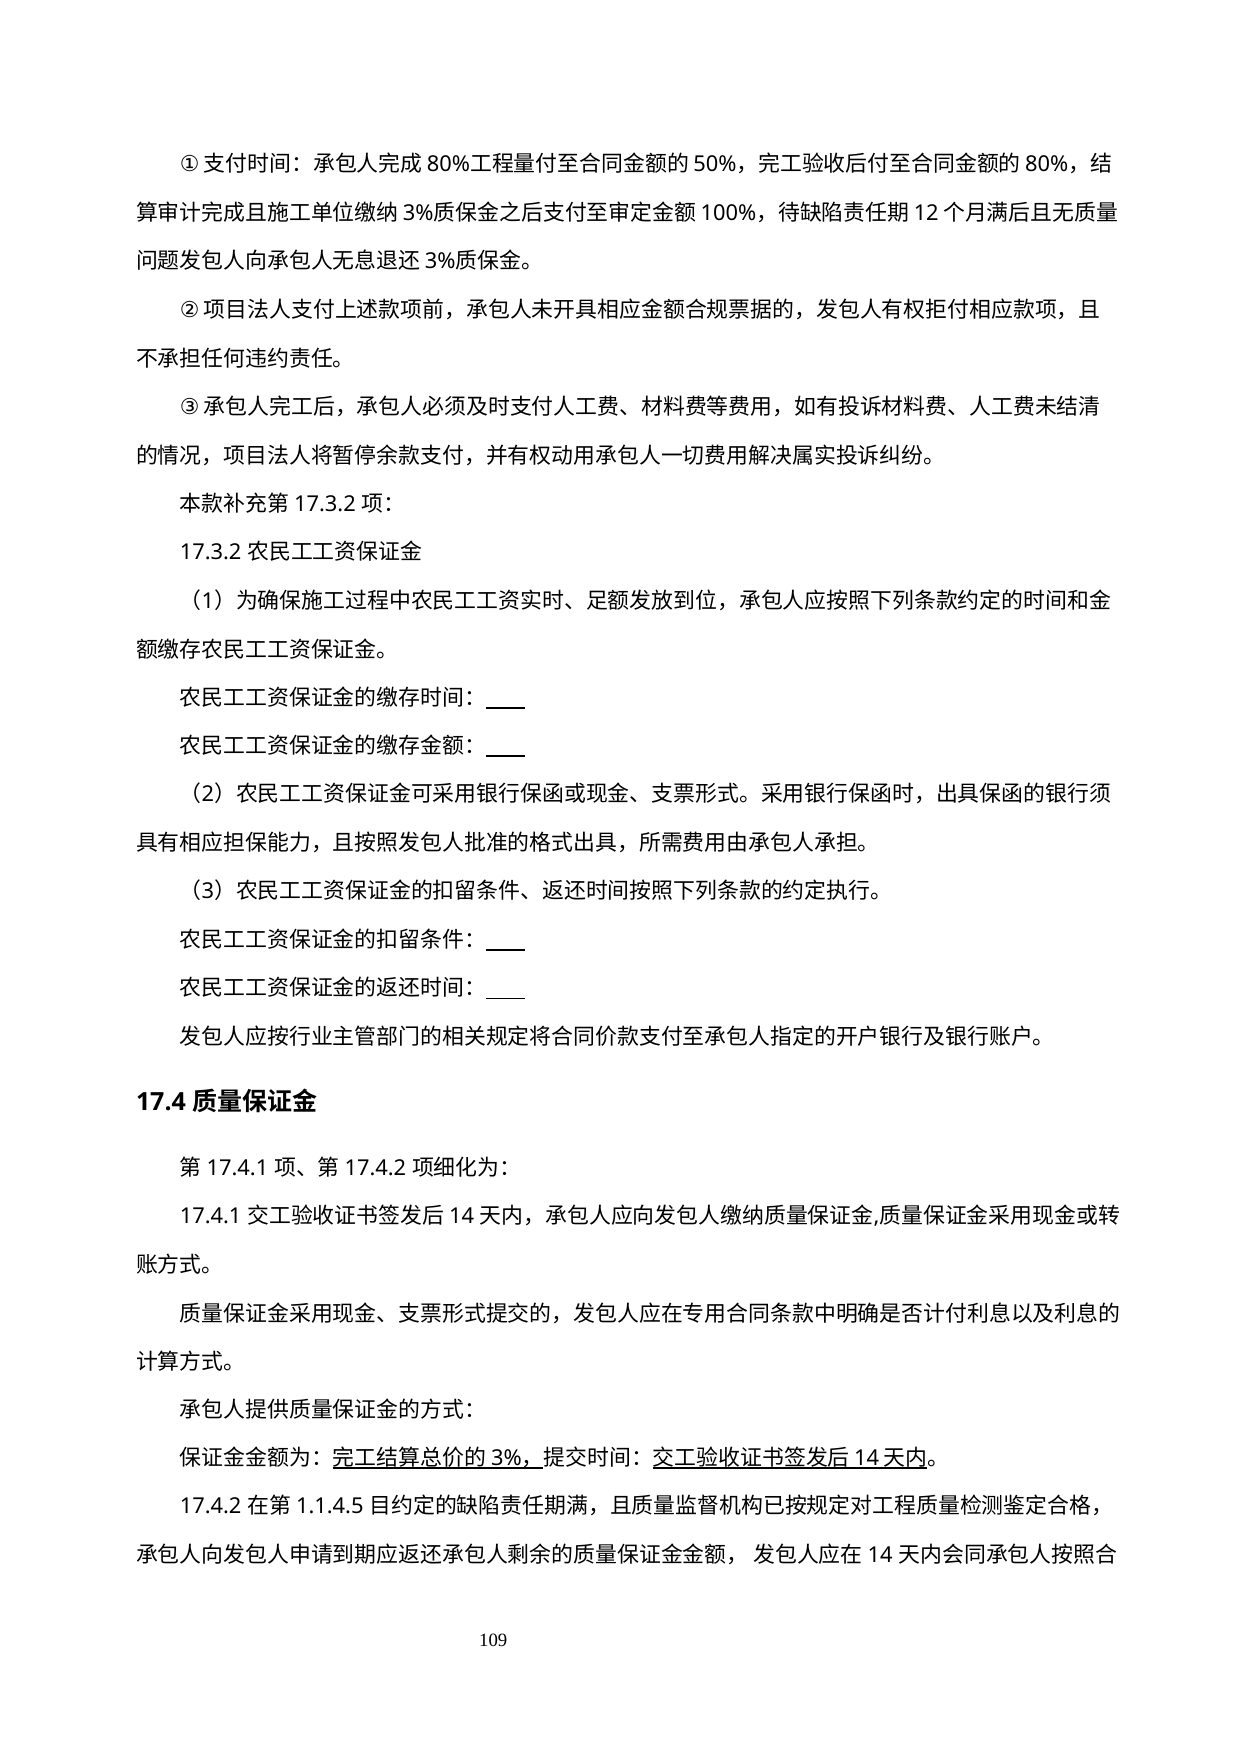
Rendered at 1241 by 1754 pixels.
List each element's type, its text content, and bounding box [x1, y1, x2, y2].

text ②项目法人支付上述款项前，承包人未开具相应金额合规票据的，发包人有权拒付相应款项，且不承担任何违约责任。 [136, 292, 1122, 373]
text （2）农民工工资保证金可采用银行保函或现金、支票形式。采用银行保函时，出具保函的银行须具有相应担保能力，且按照发包人批准的格式出具，所需费用由承包人承担。 [136, 776, 1122, 857]
text 承包人提供质量保证金的方式： [136, 1392, 1122, 1424]
text 发包人应按行业主管部门的相关规定将合同价款支付至承包人指定的开户银行及银行账户。 [136, 1018, 1122, 1051]
text 农民工工资保证金的扣留条件： [136, 922, 1122, 954]
text 农民工工资保证金的返还时间： [136, 970, 1122, 1002]
text （1）为确保施工过程中农民工工资实时、足额发放到位，承包人应按照下列条款约定的时间和金额缴存农民工工资保证金。 [136, 582, 1122, 664]
text 第 17.4.1 项、第 17.4.2 项细化为： [136, 1150, 1122, 1182]
text ③承包人完工后，承包人必须及时支付人工费、材料费等费用，如有投诉材料费、人工费未结清的情况，项目法人将暂停余款支付，并有权动用承包人一切费用解决属实投诉纠纷。 [136, 389, 1122, 470]
text ①支付时间：承包人完成80%工程量付至合同金额的50%，完工验收后付至合同金额的80%，结算审计完成且施工单位缴纳3%质保金之后支付至审定金额100%，待缺陷责任期12个月满后且无质量问题发包人向承包人无息退还3%质保金。 [136, 146, 1122, 276]
text 农民工工资保证金的缴存时间： [136, 679, 1122, 712]
text 17.4.1 交工验收证书签发后 14 天内，承包人应向发包人缴纳质量保证金,质量保证金采用现金或转账方式。 [136, 1198, 1122, 1279]
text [136, 1488, 1122, 1569]
text 保证金金额为：完工结算总价的 3%，提交时间：交工验收证书签发后14天内。 [136, 1440, 1122, 1472]
text 本款补充第 17.3.2 项： [136, 486, 1122, 518]
subtitle 17.4 质量保证金 [136, 1067, 1122, 1132]
text （3）农民工工资保证金的扣留条件、返还时间按照下列条款的约定执行。 [136, 873, 1122, 906]
text 质量保证金采用现金、支票形式提交的，发包人应在专用合同条款中明确是否计付利息以及利息的计算方式。 [136, 1295, 1122, 1376]
text 农民工工资保证金的缴存金额： [136, 728, 1122, 760]
text 17.3.2 农民工工资保证金 [136, 534, 1122, 567]
